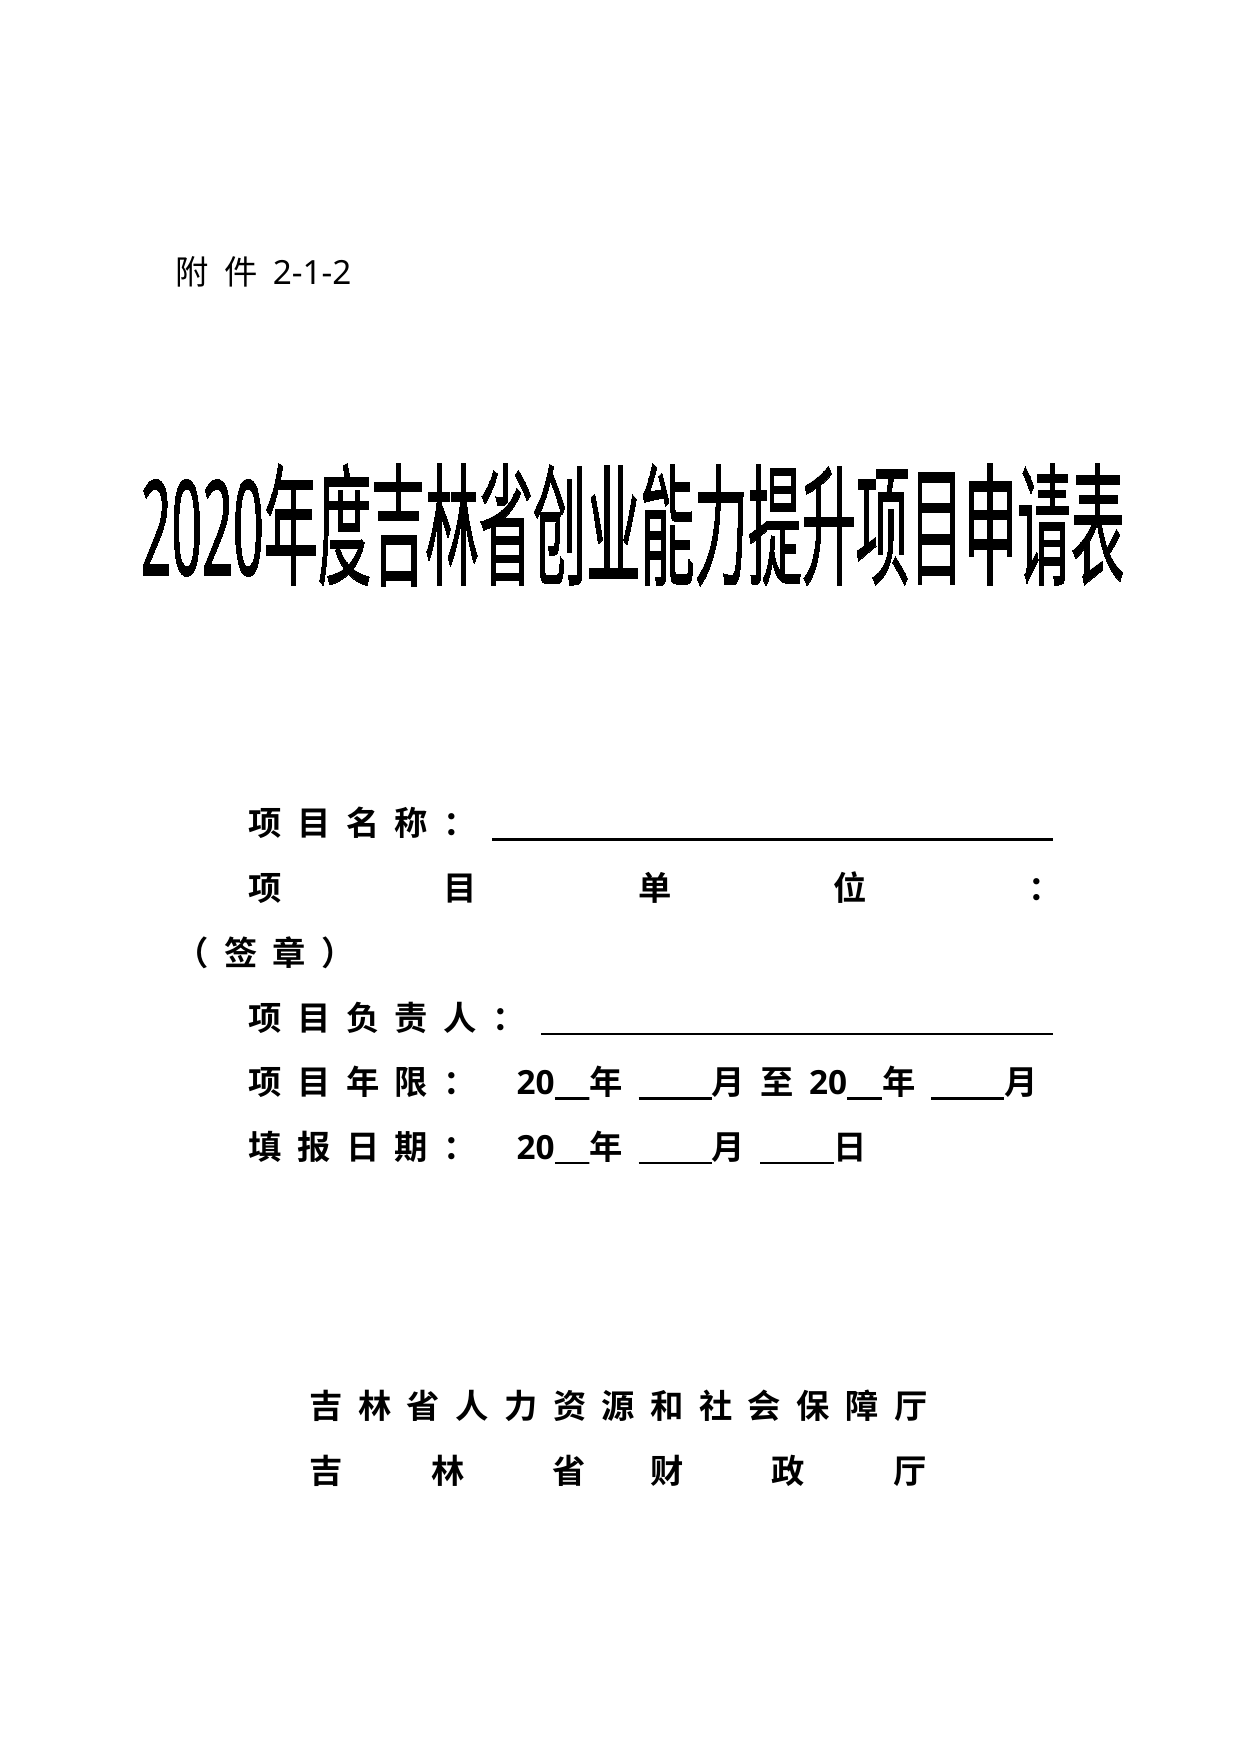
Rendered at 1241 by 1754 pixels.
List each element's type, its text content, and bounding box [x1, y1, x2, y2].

text 附件2-1-2 [175, 238, 1077, 303]
text 填报日期： 20 年 月 日 [175, 1113, 1077, 1177]
text 吉林省人力资源和社会保障厅 [175, 1372, 1077, 1437]
text 项目负责人： [175, 983, 1077, 1048]
text 项目年限： 20 年 月至20 年 月 [175, 1048, 1077, 1113]
text 项目单位： （签章） [175, 853, 1077, 983]
text 吉 林 省 财 政 厅 [175, 1437, 1077, 1501]
text 项目名称： [175, 789, 1077, 853]
